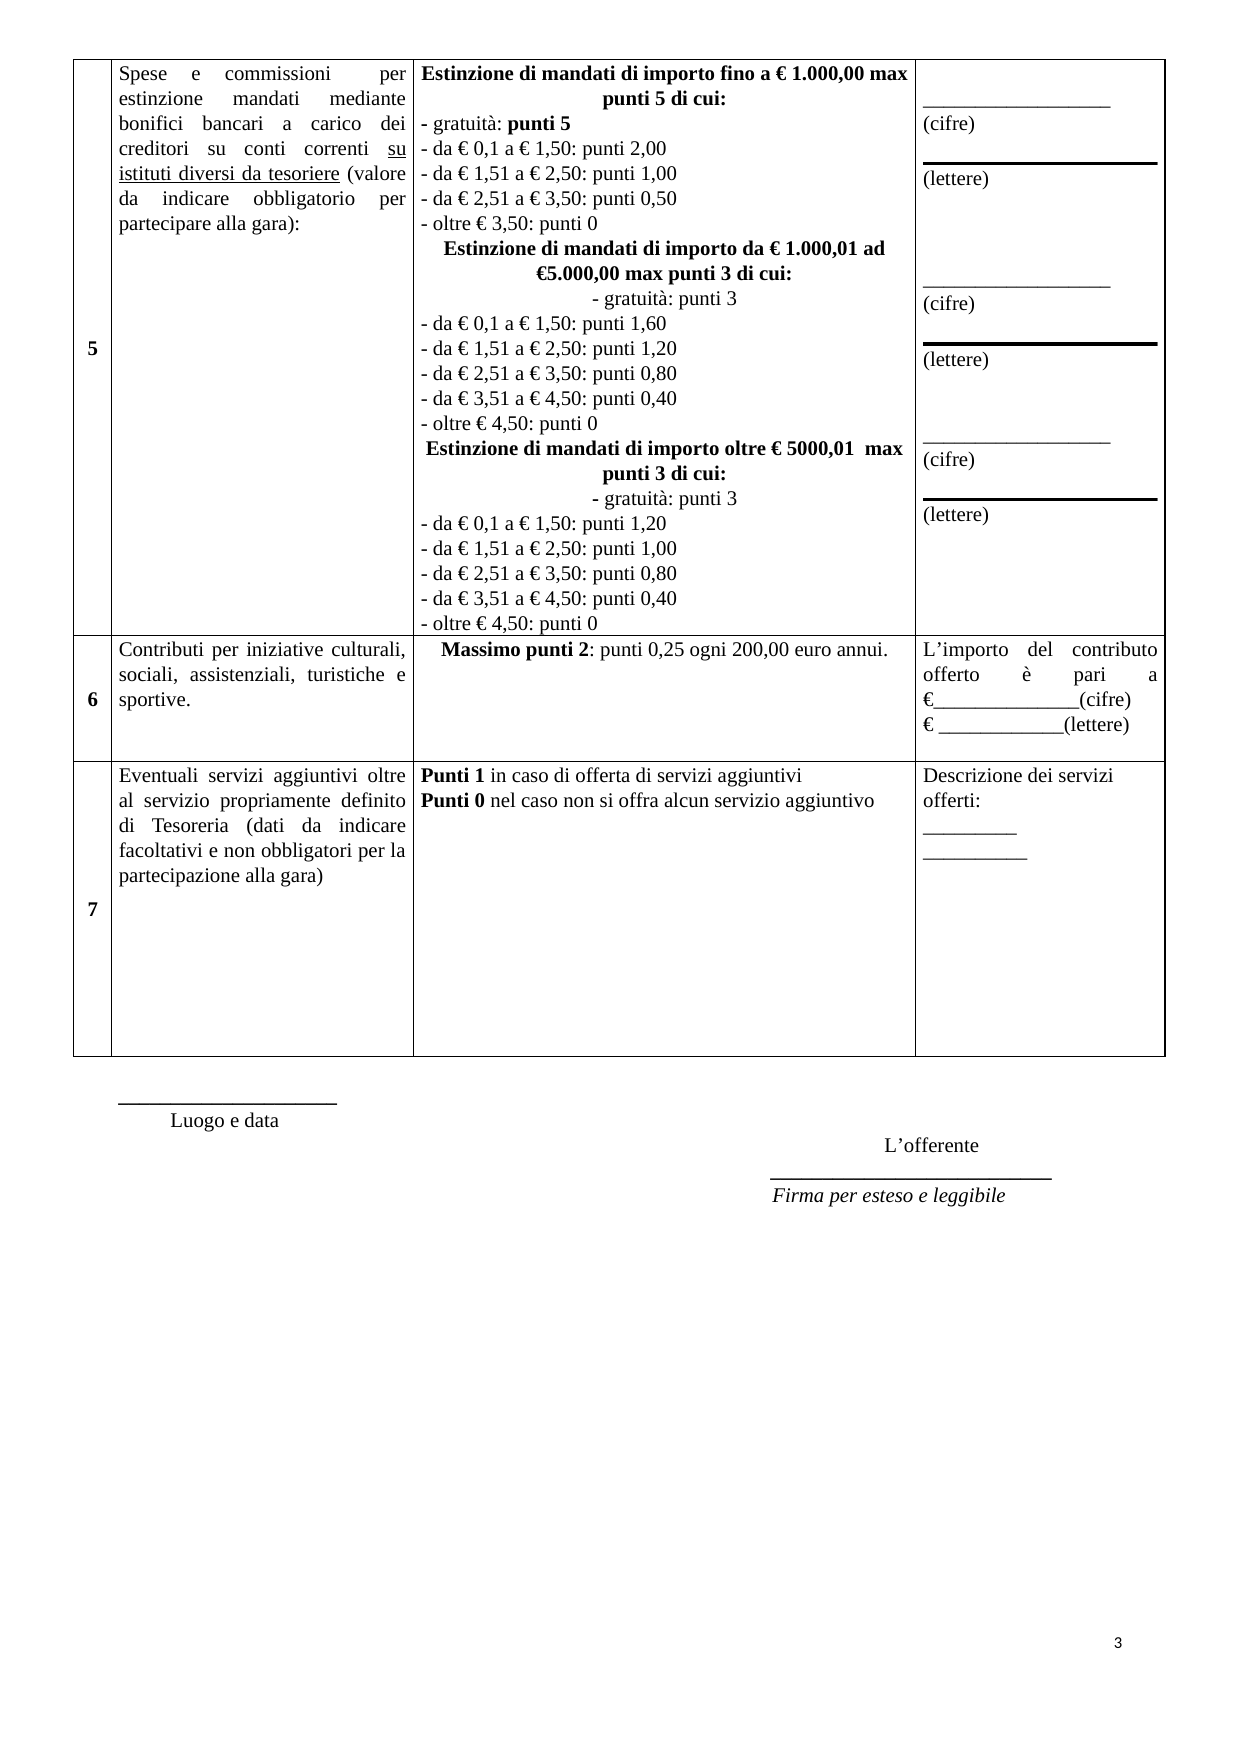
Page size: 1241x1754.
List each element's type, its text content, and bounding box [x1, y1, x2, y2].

table_cell 5 [74, 60, 111, 635]
table_cell Contributi per iniziative culturali, sociali, assistenziali, turistiche e sportive. [112, 636, 413, 761]
table_cell Eventuali servizi aggiuntivi oltre al servizio propriamente definito di Tesoreria (dati da indicare facoltativi e non obbligatori per la partecipazione alla gara) [112, 762, 413, 1056]
text _____________________ [118, 1082, 1122, 1107]
table_cell Massimo punti 2: punti 0,25 ogni 200,00 euro annui. [414, 636, 915, 761]
table_cell Estinzione di mandati di importo fino a € 1.000,00 max punti 5 di cui: - gratuità: punti 5 - da € 0,1 a € 1,50: punti 2,00 - da € 1,51 a € 2,50: punti 1,00 - da € 2,51 a € 3,50: punti 0,50 - oltre € 3,50: punti 0 Estinzione di mandati di importo da € 1.000,01 ad €5.000,00 max punti 3 di cui: - gratuità: punti 3 - da € 0,1 a € 1,50: punti 1,60 - da € 1,51 a € 2,50: punti 1,20 - da € 2,51 a € 3,50: punti 0,80 - da € 3,51 a € 4,50: punti 0,40 - oltre € 4,50: punti 0 Estinzione di mandati di importo oltre € 5000,01 max punti 3 di cui: - gratuità: punti 3 - da € 0,1 a € 1,50: punti 1,20 - da € 1,51 a € 2,50: punti 1,00 - da € 2,51 a € 3,50: punti 0,80 - da € 3,51 a € 4,50: punti 0,40 - oltre € 4,50: punti 0 [414, 60, 915, 635]
text Luogo e data [118, 1107, 1122, 1132]
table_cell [916, 60, 1164, 635]
table_cell L’importo del contributo offerto è pari a €______________(cifre) € ____________(lettere) [916, 636, 1164, 761]
text ___________________________ [699, 1157, 1122, 1182]
table_cell Punti 1 in caso di offerta di servizi aggiuntivi Punti 0 nel caso non si offra alcun servizio aggiuntivo [414, 762, 915, 1056]
text Firma per esteso e leggibile [118, 1182, 1133, 1207]
table_cell Spese e commissioni per estinzione mandati mediante bonifici bancari a carico dei creditori su conti correnti su istituti diversi da tesoriere (valore da indicare obbligatorio per partecipare alla gara): [112, 60, 413, 635]
table_cell Descrizione dei servizi offerti: _________ __________ [916, 762, 1164, 1056]
table_cell 7 [74, 762, 111, 1056]
text L’offerente [699, 1132, 1122, 1157]
table_cell 6 [74, 636, 111, 761]
